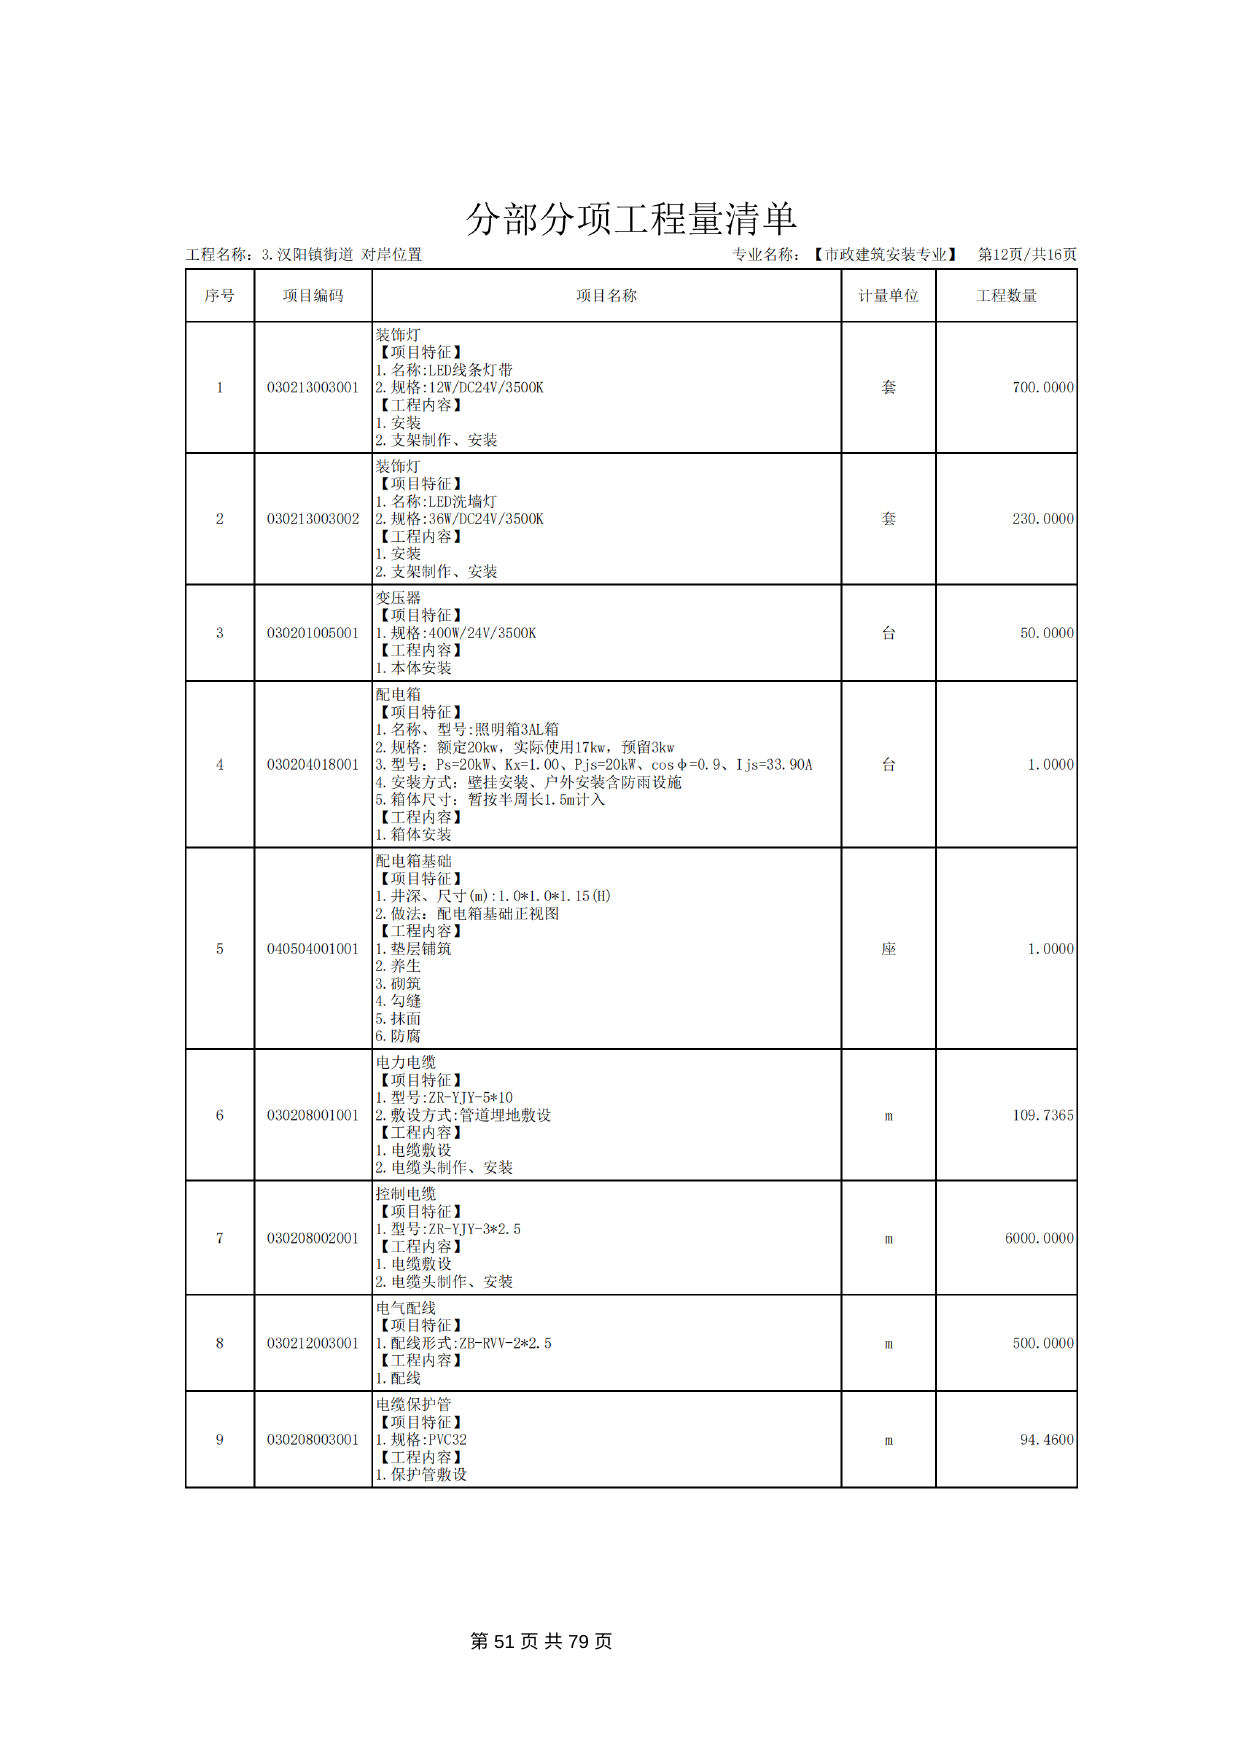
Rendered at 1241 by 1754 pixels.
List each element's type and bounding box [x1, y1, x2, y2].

picture [112, 150, 1127, 1584]
